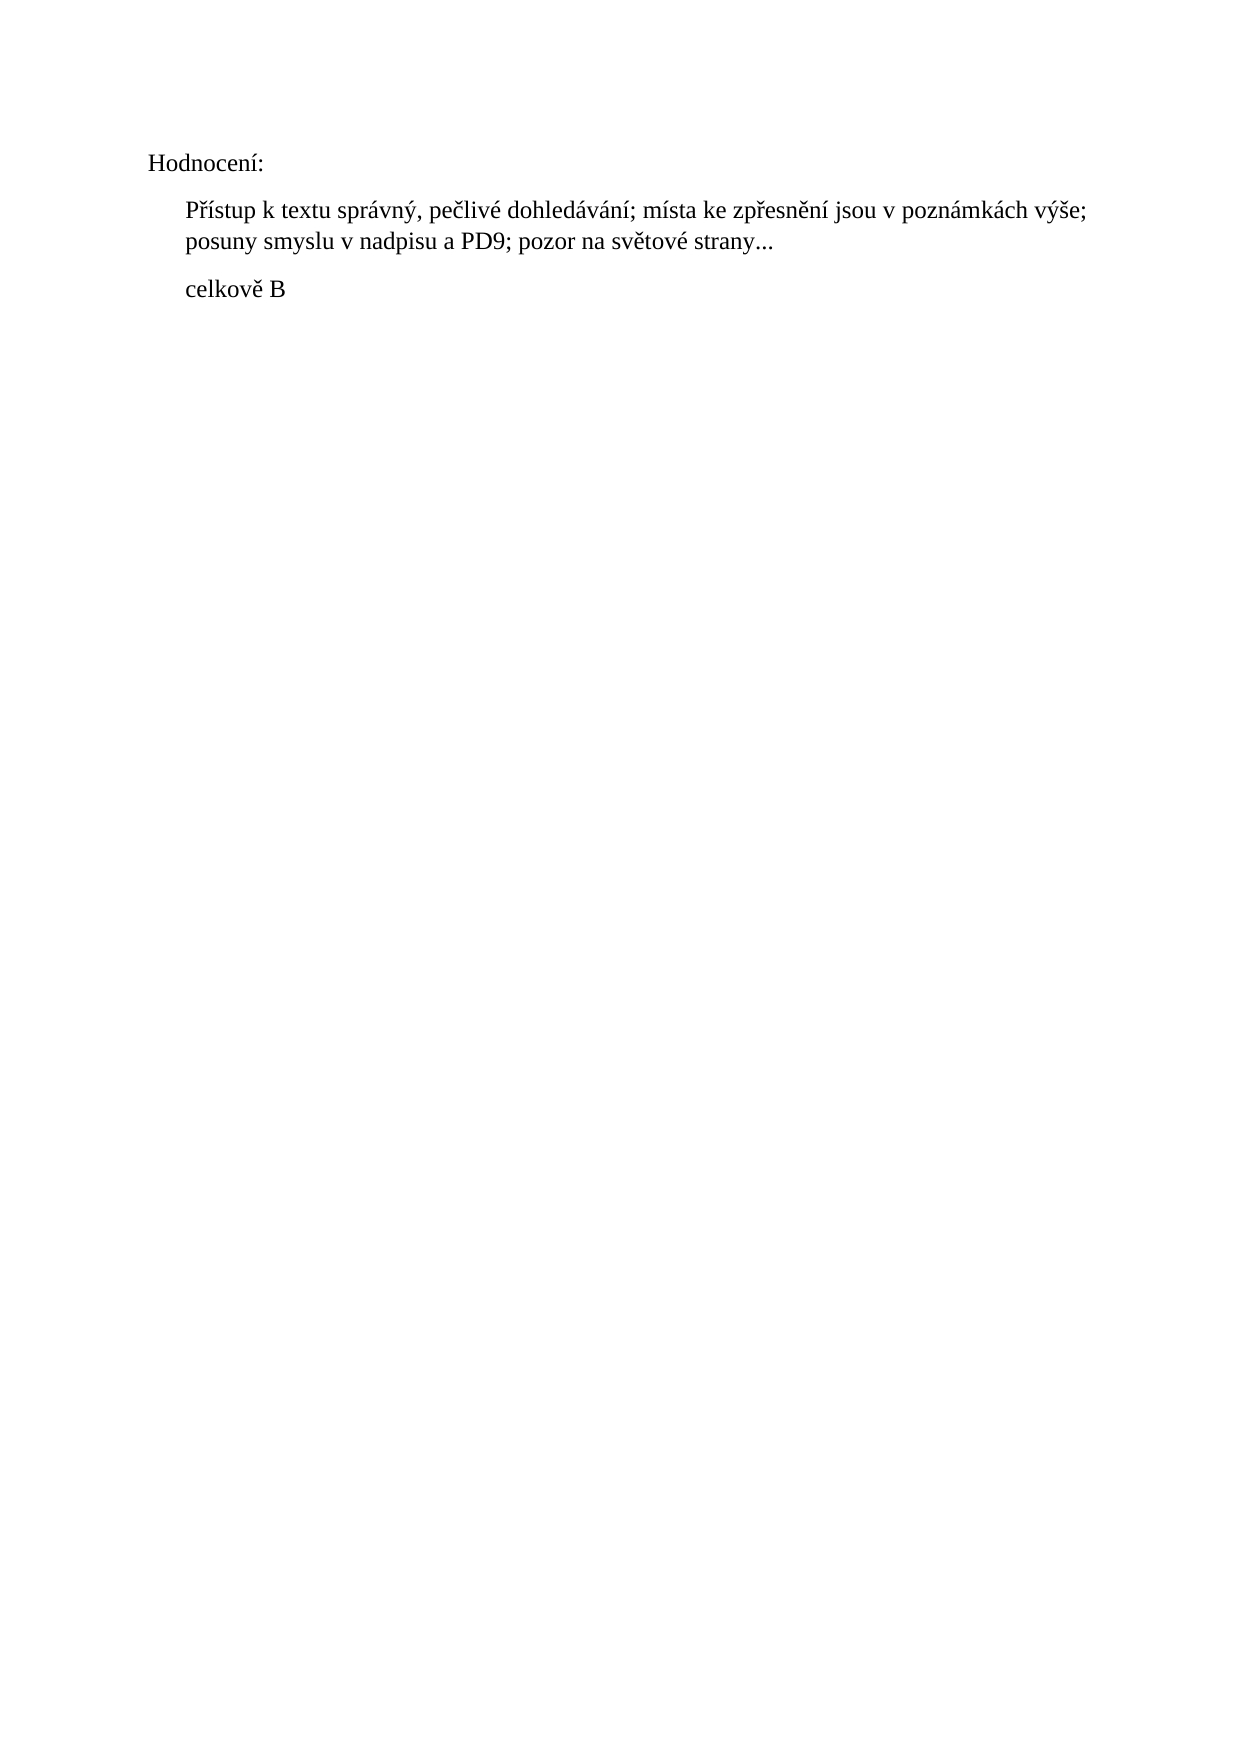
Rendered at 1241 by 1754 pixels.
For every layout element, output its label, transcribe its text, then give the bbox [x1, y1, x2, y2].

text celkově B [185, 274, 1093, 303]
text Hodnocení: [148, 148, 1093, 176]
text Přístup k textu správný, pečlivé dohledávání; místa ke zpřesnění jsou v poznámkách výše; posuny smyslu v nadpisu a PD9; pozor na světové strany... [185, 195, 1093, 255]
